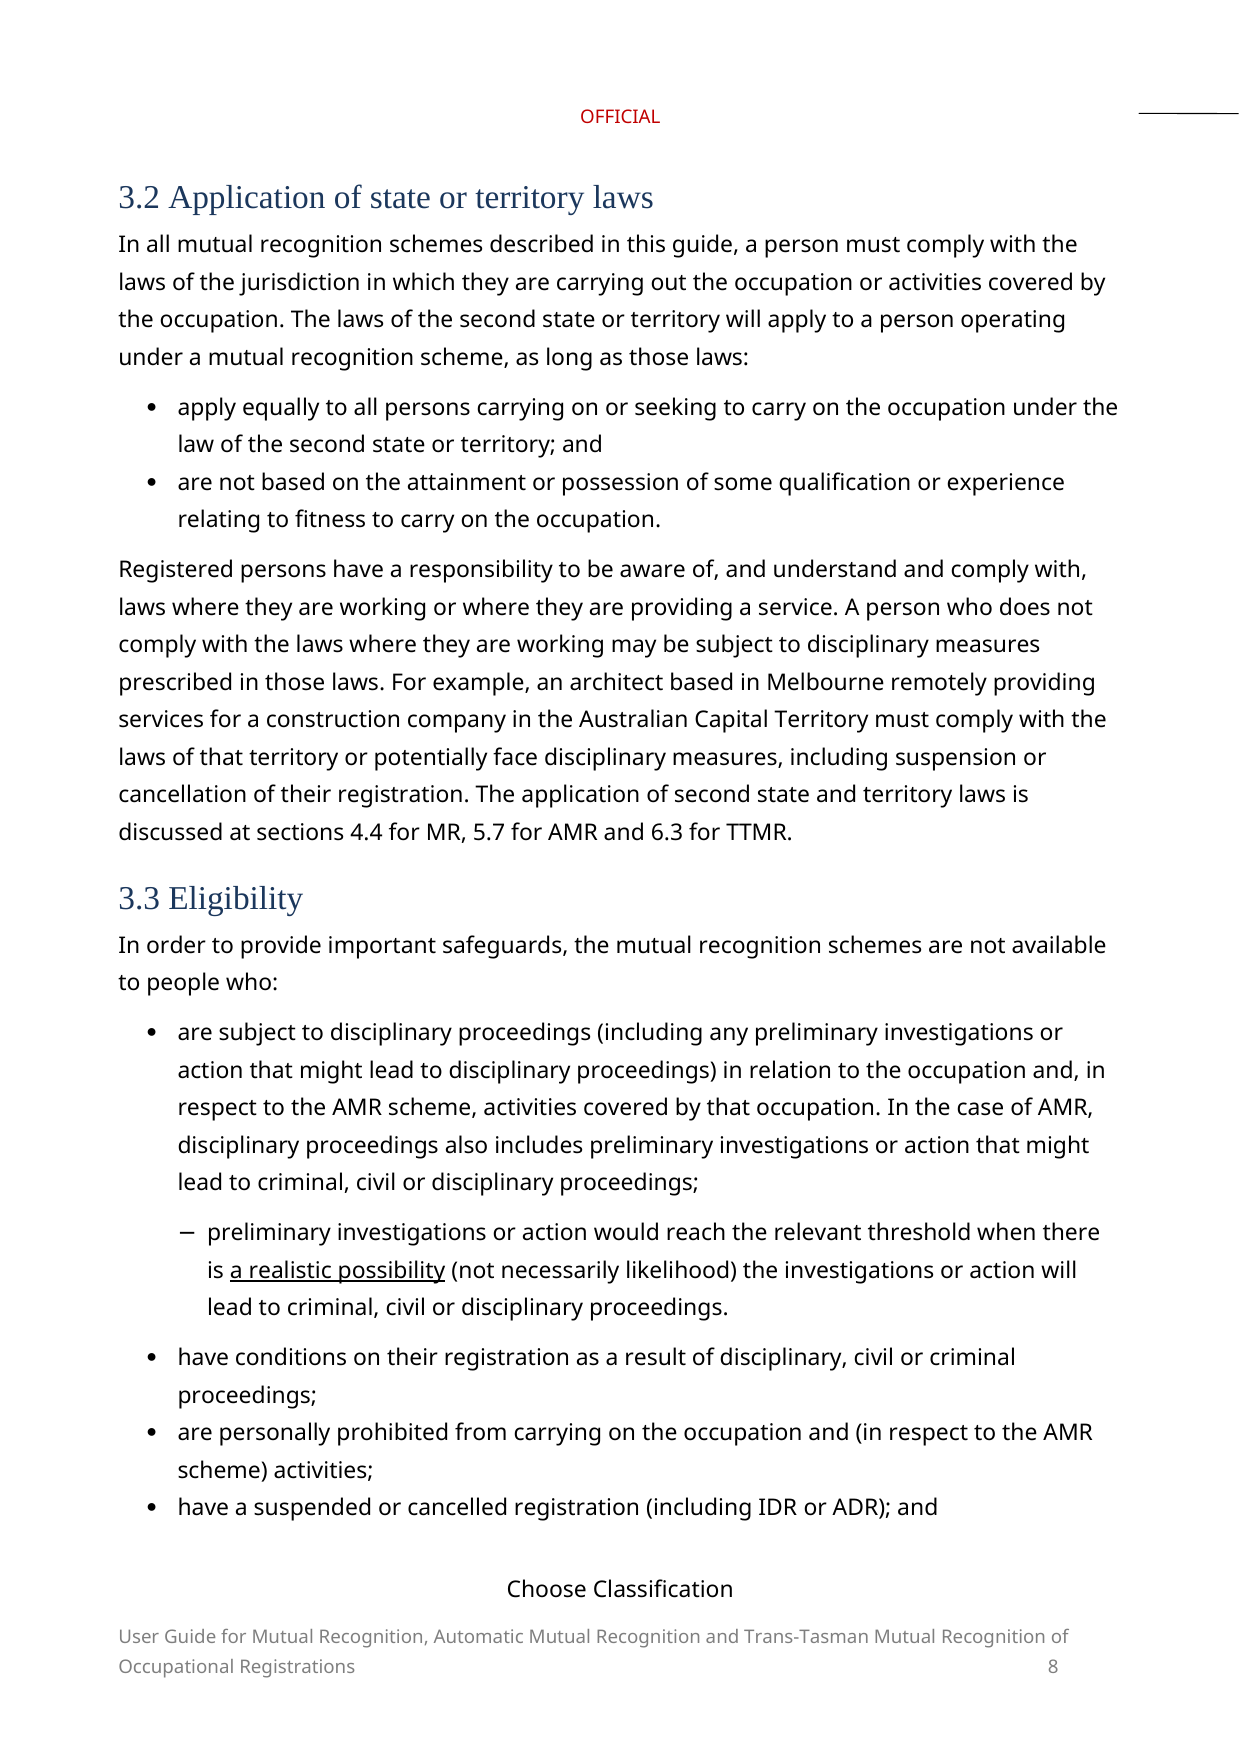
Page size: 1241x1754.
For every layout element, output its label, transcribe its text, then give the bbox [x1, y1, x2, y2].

list are subject to disciplinary proceedings (including any preliminary investigations or action that might lead to disciplinary proceedings) in relation to the occupation and, in respect to the AMR scheme, activities covered by that occupation. In the case of AMR, disciplinary proceedings also includes preliminary investigations or action that might lead to criminal, civil or disciplinary proceedings; [148, 1016, 1122, 1198]
list preliminary investigations or action would reach the relevant threshold when there is a realistic possibility (not necessarily likelihood) the investigations or action will lead to criminal, civil or disciplinary proceedings. [177, 1216, 1122, 1323]
list have a suspended or cancelled registration (including IDR or ADR); and [148, 1491, 1122, 1523]
text In order to provide important safeguards, the mutual recognition schemes are not available to people who: [118, 929, 1122, 998]
text In all mutual recognition schemes described in this guide, a person must comply with the laws of the jurisdiction in which they are carrying out the occupation or activities covered by the occupation. The laws of the second state or territory will apply to a person operating under a mutual recognition scheme, as long as those laws: [118, 228, 1122, 372]
list apply equally to all persons carrying on or seeking to carry on the occupation under the law of the second state or territory; and [148, 391, 1122, 459]
list are not based on the attainment or possession of some qualification or experience relating to fitness to carry on the occupation. [148, 466, 1122, 534]
list are personally prohibited from carrying on the occupation and (in respect to the AMR scheme) activities; [148, 1416, 1122, 1485]
text Registered persons have a responsibility to be aware of, and understand and comply with, laws where they are working or where they are providing a service. A person who does not comply with the laws where they are working may be subject to disciplinary measures prescribed in those laws. For example, an architect based in Melbourne remotely providing services for a construction company in the Australian Capital Territory must comply with the laws of that territory or potentially face disciplinary measures, including suspension or cancellation of their registration. The application of second state and territory laws is discussed at sections 4.4 for MR, 5.7 for AMR and 6.3 for TTMR. [118, 553, 1122, 847]
list have conditions on their registration as a result of disciplinary, civil or criminal proceedings; [148, 1341, 1122, 1410]
subtitle 3.3 Eligibility [118, 878, 1122, 916]
subtitle 3.2 Application of state or territory laws [118, 177, 1122, 216]
